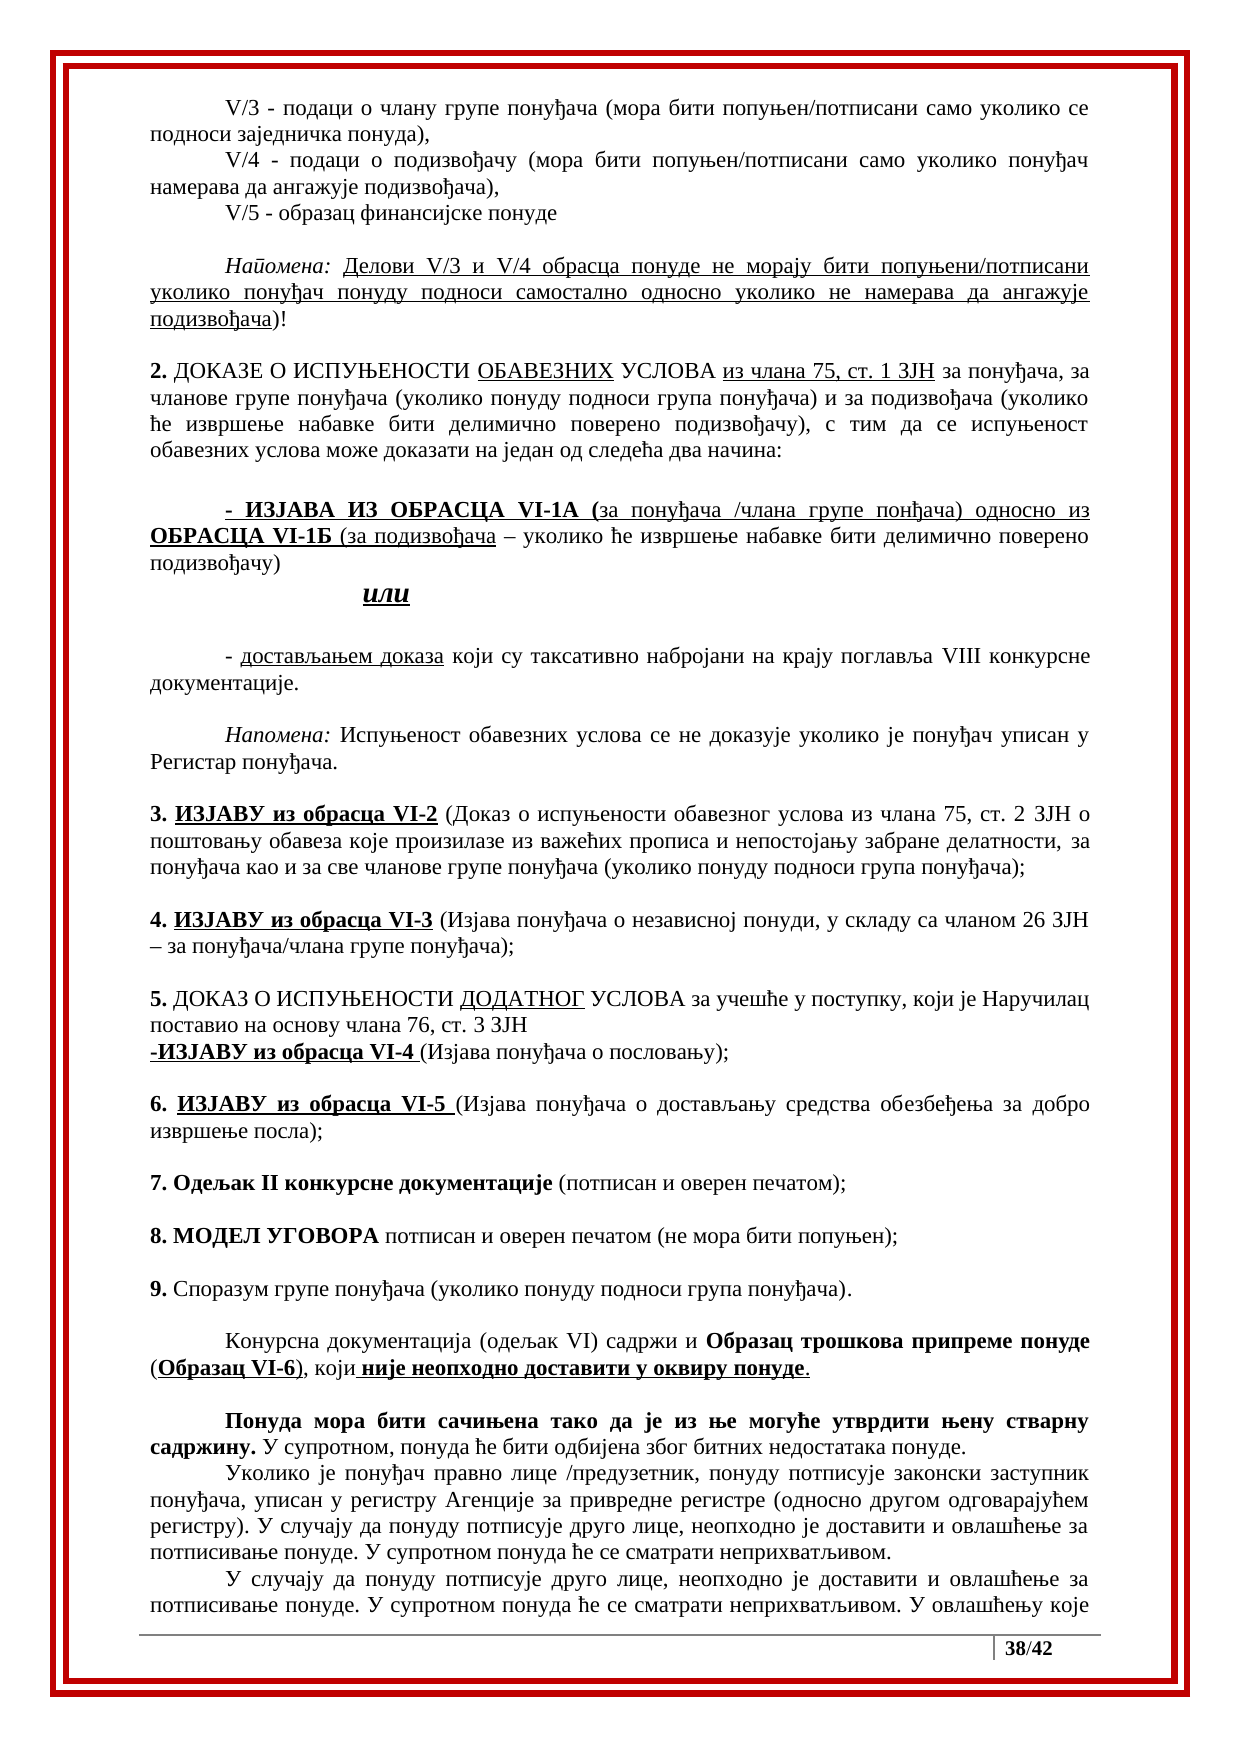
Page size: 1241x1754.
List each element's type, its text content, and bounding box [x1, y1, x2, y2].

text 2. ДОКАЗЕ О ИСПУЊЕНОСТИ ОБАВЕЗНИХ УСЛОВА из члана 75, ст. 1 ЗЈН за понуђача, за чланове групе понуђача (уколико понуду подноси група понуђача) и за подизвођача (уколико ће извршење набавке бити делимично поверено подизвођачу), с тим да се испуњеност обавезних услова може доказати на један од следећа два начина: [150, 357, 1090, 463]
text Уколико је понуђач правно лице /предузетник, понуду потписује законски заступник понуђача, уписан у регистру Агенције за привредне регистре (односно другом одговарајућем регистру). У случају да понуду потписује друго лице, неопходно је доставити и овлашћење за потписивање понуде. У супротном понуда ће се сматрати неприхватљивом. [150, 1459, 1090, 1565]
text Понуда мора бити сачињена тако да је из ње могуће утврдити њену стварну садржину. У супротном, понуда ће бити одбијена због битних недостатака понуде. [150, 1407, 1090, 1459]
text 9. Споразум групе понуђача (уколико понуду подноси група понуђача). [150, 1275, 1090, 1301]
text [150, 1565, 1090, 1617]
text Конурсна документацијa (одељак VI) садржи и Образац трошкова припреме понуде (Образац VI-6), који није неопходно доставити у оквиру понуде. [150, 1328, 1090, 1380]
text 3. ИЗЈАВУ из обрасца VI-2 (Доказ о испуњености обавезног услова из члана 75, ст. 2 ЗЈН о поштовању обавеза које произилазе из важећих прописа и непостојању забране делатности, за понуђача као и за све чланове групе понуђача (уколико понуду подноси група понуђача); [150, 801, 1090, 879]
text Напомена: Делови V/3 и V/4 обрасца понуде не морају бити попуњени/потписани уколико понуђач понуду подноси самостално односно уколико не намерава да ангажује подизвођача)! [150, 302, 1090, 331]
text Напомена: Делови V/3 и V/4 обрасца понуде не морају бити попуњени/потписани уколико понуђач понуду подноси самостално односно уколико не намерава да ангажује подизвођача)! [150, 252, 1090, 301]
text V/5 - образац финансијске понуде [150, 199, 1090, 226]
text 6. ИЗЈАВУ из обрасца VI-5 (Изјава понуђача о достављању средства обезбеђења за добро извршење посла); [150, 1090, 1090, 1143]
text V/3 - подаци о члану групе понуђача (мора бити попуњен/потписани само уколико се подноси заједничка понуда), [150, 94, 1090, 146]
text 5. ДОКАЗ О ИСПУЊЕНОСТИ ДОДАТНОГ УСЛОВА за учешће у поступку, који је Наручилац поставио на основу члана 76, ст. 3 ЗЈН [150, 985, 1090, 1038]
text Напомена: Испуњеност обавезних услова се не доказује уколико је понуђач уписан у Регистар понуђача. [150, 721, 1090, 774]
text 4. ИЗЈАВУ из обрасца VI-3 (Изјава понуђача о независној понуди, у складу са чланом 26 ЗЈН – за понуђача/члана групе понуђача); [150, 906, 1090, 959]
text 8. МОДЕЛ УГОВОРА потписан и оверен печатом (не мора бити попуњен); [150, 1222, 1090, 1248]
text - достављањем доказа који су таксативно набројани на крају поглавља VIII конкурсне документације. [150, 642, 1090, 695]
text или [150, 575, 1090, 609]
text -ИЗЈАВУ из обрасца VI-4 (Изјава понуђача о пословању); [150, 1038, 1090, 1064]
text V/4 - подаци о подизвођачу (мора бити попуњен/потписани само уколико понуђач намерава да ангажује подизвођача), [150, 146, 1090, 199]
text 7. Одељак II конкурсне документације (потписан и оверен печатом); [150, 1169, 1090, 1196]
text - ИЗЈАВА ИЗ ОБРАСЦА VI-1A (зa пoнуђaчa /члaнa групe пoнђaчa) односно из ОБРАСЦА VI-1Б (за подизвођача – уколико ће извршење набавке бити делимично поверено подизвођачу) [150, 496, 1090, 575]
